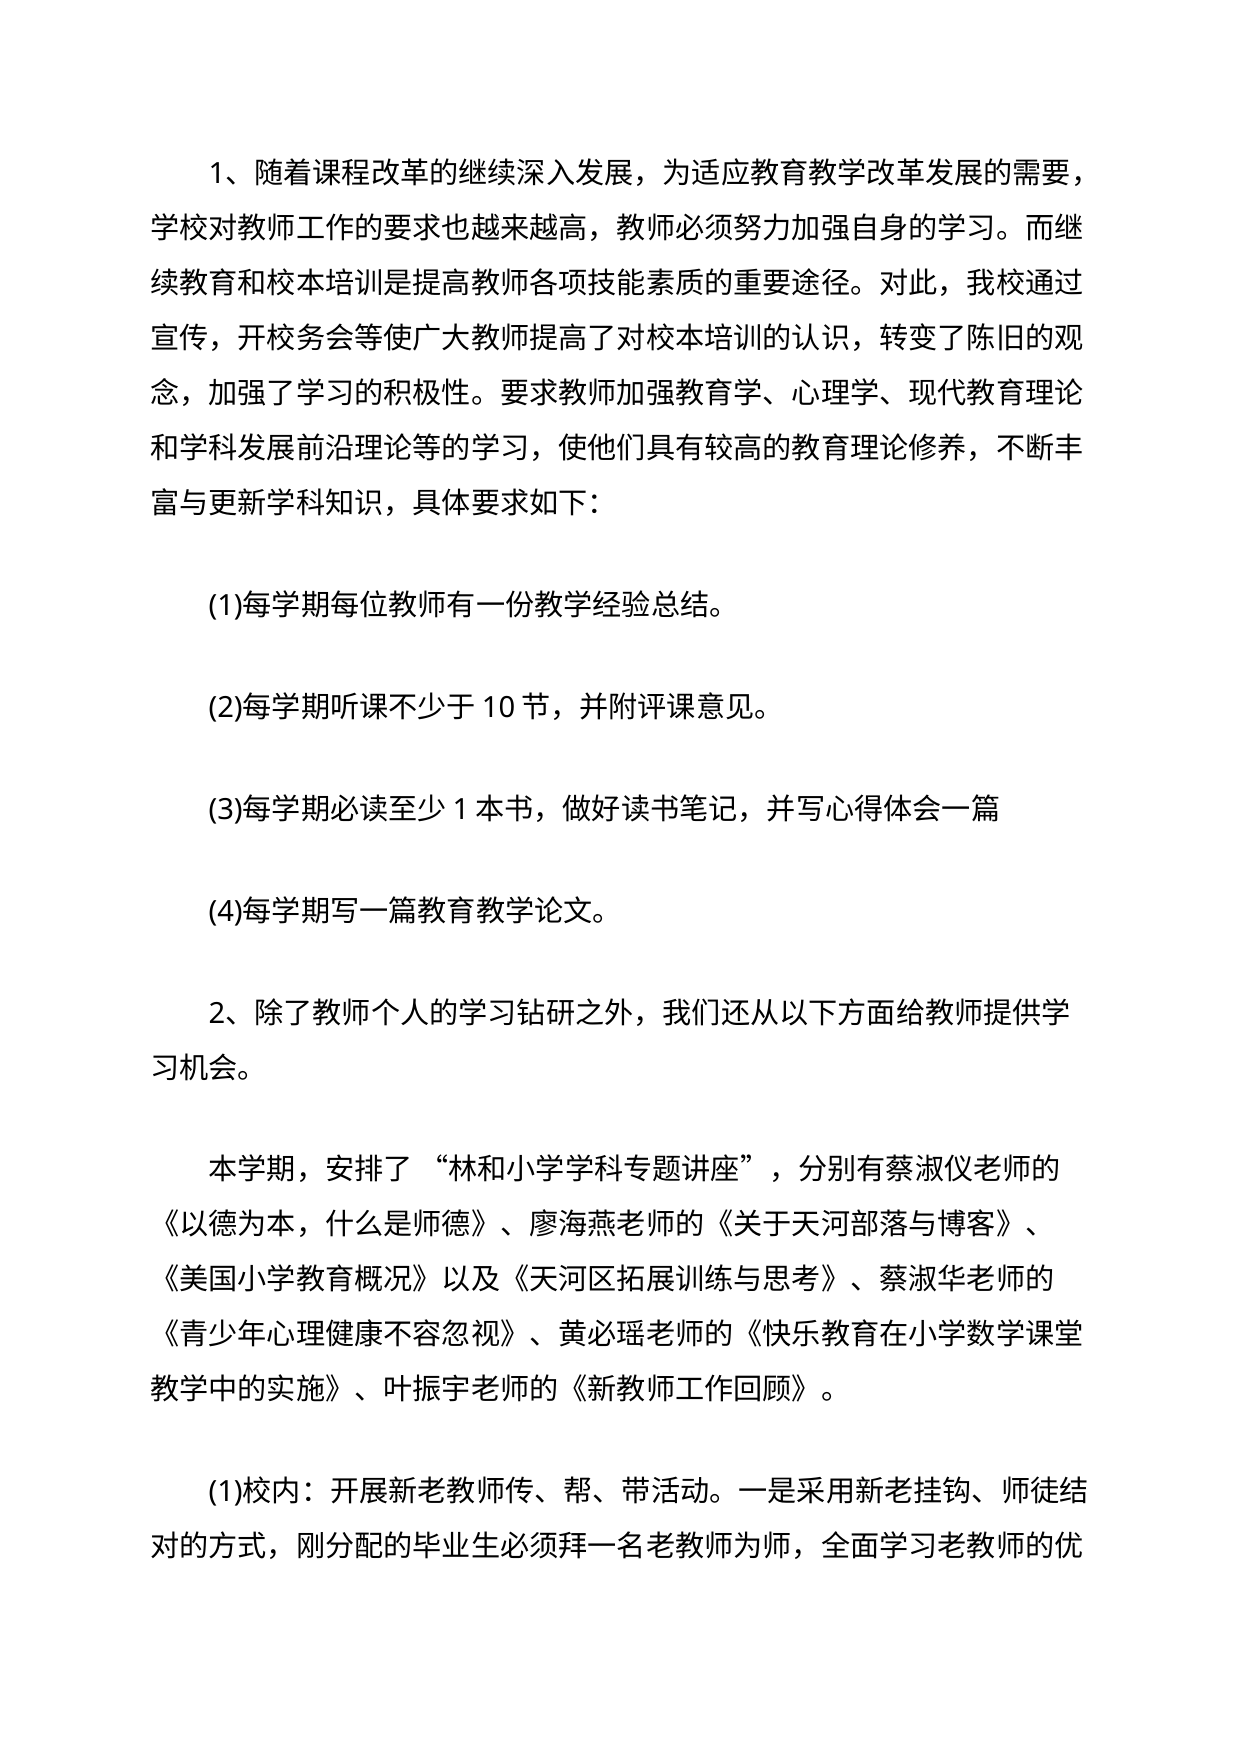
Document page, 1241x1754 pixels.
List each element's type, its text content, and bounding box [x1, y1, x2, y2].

text (1)每学期每位教师有一份教学经验总结。 [150, 581, 1090, 624]
text 本学期，安排了 “林和小学学科专题讲座”，分别有蔡淑仪老师的《以德为本，什么是师德》、廖海燕老师的《关于天河部落与博客》、《美国小学教育概况》以及《天河区拓展训练与思考》、蔡淑华老师的《青少年心理健康不容忽视》、黄必瑶老师的《快乐教育在小学数学课堂教学中的实施》、叶振宇老师的《新教师工作回顾》。 [150, 1146, 1090, 1408]
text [150, 1467, 1090, 1564]
text 2、除了教师个人的学习钻研之外，我们还从以下方面给教师提供学习机会。 [150, 989, 1090, 1086]
text 1、随着课程改革的继续深入发展，为适应教育教学改革发展的需要，学校对教师工作的要求也越来越高，教师必须努力加强自身的学习。而继续教育和校本培训是提高教师各项技能素质的重要途径。对此，我校通过宣传，开校务会等使广大教师提高了对校本培训的认识，转变了陈旧的观念，加强了学习的积极性。要求教师加强教育学、心理学、现代教育理论和学科发展前沿理论等的学习，使他们具有较高的教育理论修养，不断丰富与更新学科知识，具体要求如下： [150, 150, 1090, 522]
text (3)每学期必读至少1本书，做好读书笔记，并写心得体会一篇 [150, 785, 1090, 828]
text (4)每学期写一篇教育教学论文。 [150, 887, 1090, 929]
text (2)每学期听课不少于10节，并附评课意见。 [150, 683, 1090, 726]
